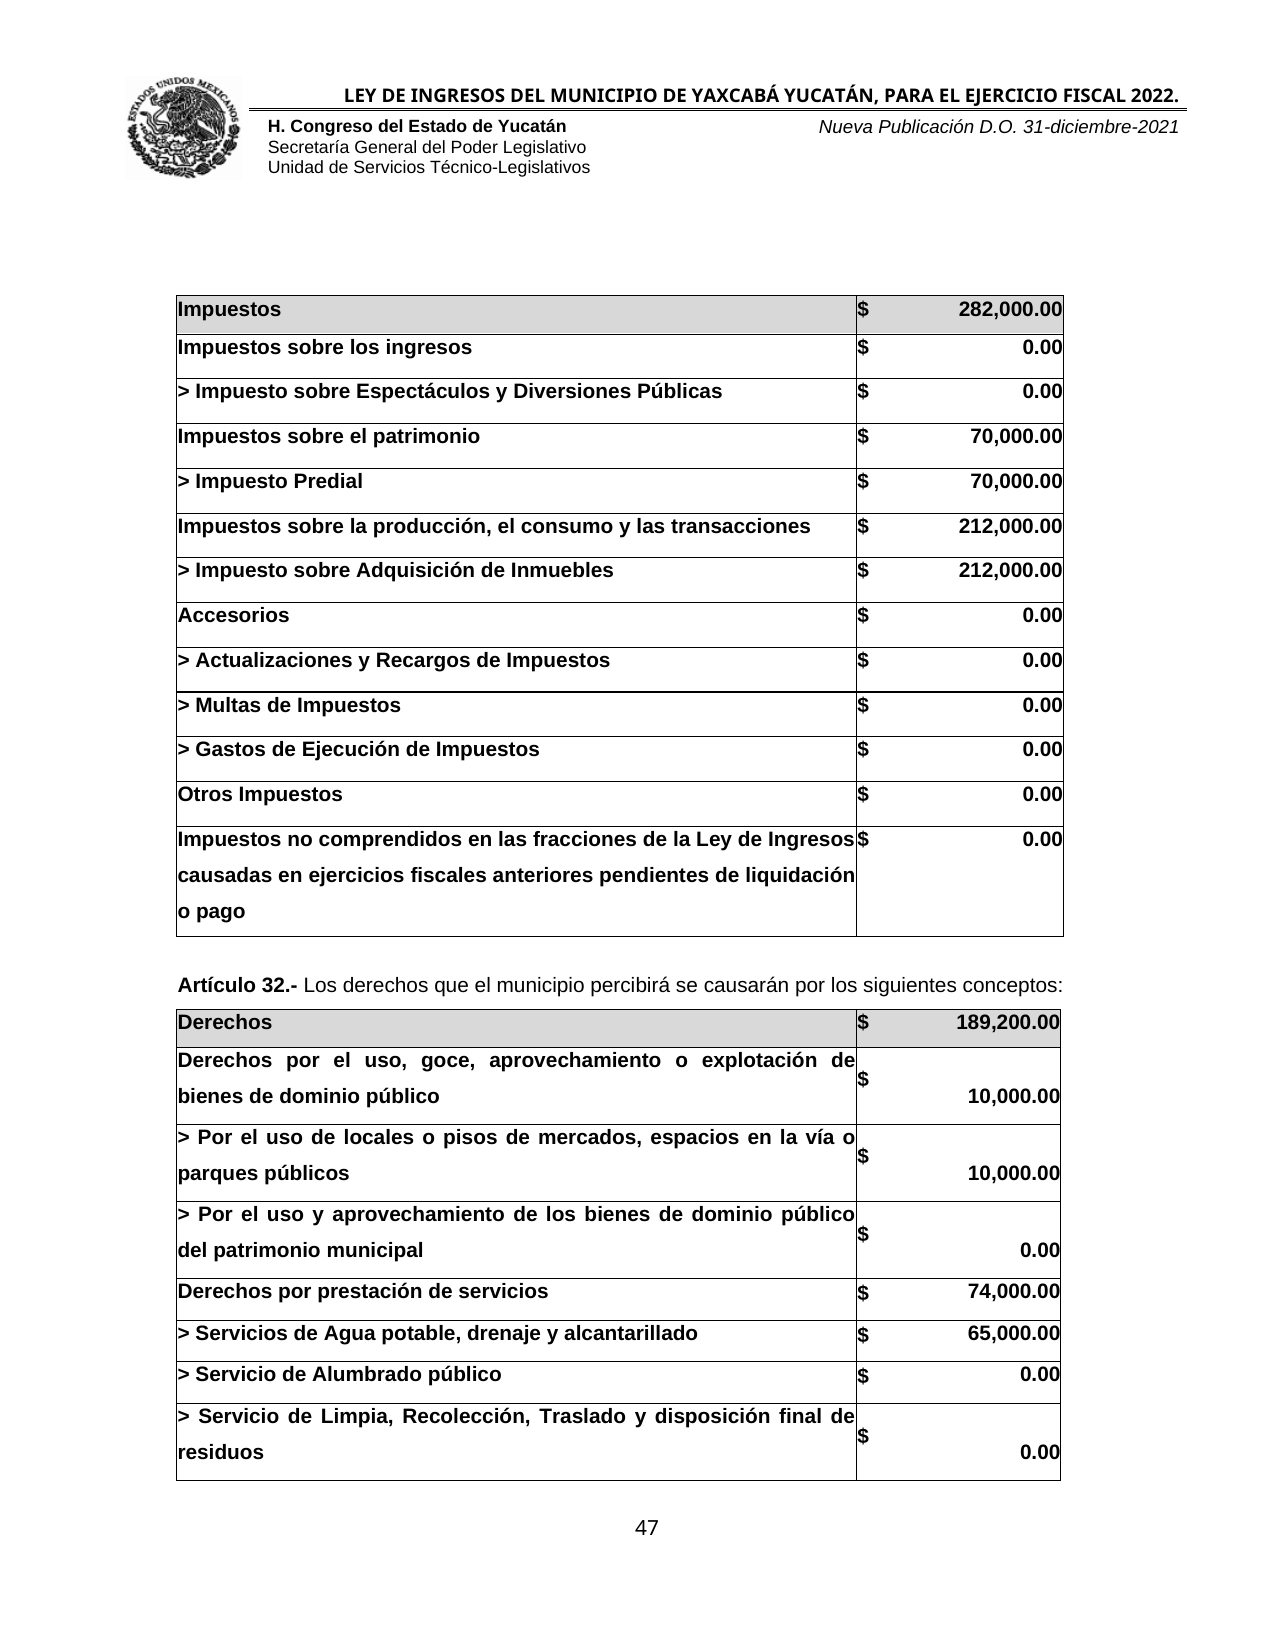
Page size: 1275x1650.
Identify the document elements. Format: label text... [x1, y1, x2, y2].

table_cell 0.00 [903, 693, 1063, 736]
table_cell 0.00 [903, 1404, 1060, 1480]
table_cell > Multas de Impuestos [177, 693, 856, 736]
table_cell Impuestos sobre los ingresos [177, 335, 856, 378]
table_cell $ [857, 1125, 903, 1201]
table_cell $ [857, 1048, 903, 1124]
table_cell > Gastos de Ejecución de Impuestos [177, 737, 856, 781]
table_cell 10,000.00 [903, 1125, 1060, 1201]
table_cell > Impuesto Predial [177, 469, 856, 512]
table_cell > Actualizaciones y Recargos de Impuestos [177, 648, 856, 691]
table_cell $ [857, 424, 903, 468]
table_cell $ [857, 693, 903, 736]
table_cell $ [857, 827, 903, 936]
table_cell > Impuesto sobre Espectáculos y Diversiones Públicas [177, 379, 856, 423]
table_cell 10,000.00 [903, 1048, 1060, 1124]
table_cell > Servicios de Agua potable, drenaje y alcantarillado [177, 1321, 856, 1361]
table_cell 65,000.00 [903, 1321, 1060, 1361]
table_header Derechos [177, 1010, 856, 1047]
table_header 189,200.00 [903, 1010, 1060, 1047]
table_header Impuestos [177, 296, 856, 333]
table_cell $ [857, 558, 903, 602]
table_header 282,000.00 [903, 296, 1063, 333]
text Artículo 32.- Los derechos que el municipio percibirá se causarán por los siguientes conceptos: [177, 973, 1127, 997]
table_cell Impuestos no comprendidos en las fracciones de la Ley de Ingresos causadas en ejercicios fiscales anteriores pendientes de liquidación o pago [177, 827, 856, 936]
table_cell $ [857, 782, 903, 826]
table_cell $ [857, 379, 903, 423]
table_cell $ [857, 1279, 903, 1319]
table_cell Impuestos sobre la producción, el consumo y las transacciones [177, 514, 856, 557]
table_cell $ [857, 1321, 903, 1361]
table_cell 212,000.00 [903, 514, 1063, 557]
table_cell $ [857, 648, 903, 691]
table_cell 0.00 [903, 737, 1063, 781]
table_cell $ [857, 737, 903, 781]
table_cell $ [857, 335, 903, 378]
table_cell $ [857, 1202, 903, 1278]
table_cell $ [857, 1404, 903, 1480]
table_header $ [857, 1010, 903, 1047]
table_cell > Servicio de Limpia, Recolección, Traslado y disposición final de residuos [177, 1404, 856, 1480]
table_cell Accesorios [177, 603, 856, 647]
table_cell $ [857, 469, 903, 512]
table_cell 0.00 [903, 782, 1063, 826]
table_cell Derechos por el uso, goce, aprovechamiento o explotación de bienes de dominio público [177, 1048, 856, 1124]
table_cell 0.00 [903, 1202, 1060, 1278]
table_cell > Por el uso y aprovechamiento de los bienes de dominio público del patrimonio municipal [177, 1202, 856, 1278]
table_cell $ [857, 514, 903, 557]
table_cell Derechos por prestación de servicios [177, 1279, 856, 1319]
table_cell 74,000.00 [903, 1279, 1060, 1319]
table_cell 212,000.00 [903, 558, 1063, 602]
table_cell 0.00 [903, 379, 1063, 423]
table_cell > Servicio de Alumbrado público [177, 1362, 856, 1403]
table_cell 0.00 [903, 648, 1063, 691]
table_cell $ [857, 1362, 903, 1403]
table_cell 0.00 [903, 827, 1063, 936]
table_cell Impuestos sobre el patrimonio [177, 424, 856, 468]
table_header $ [857, 296, 903, 333]
table_cell 0.00 [903, 603, 1063, 647]
table_cell 70,000.00 [903, 469, 1063, 512]
table_cell > Impuesto sobre Adquisición de Inmuebles [177, 558, 856, 602]
table_cell 70,000.00 [903, 424, 1063, 468]
table_cell 0.00 [903, 335, 1063, 378]
table_cell > Por el uso de locales o pisos de mercados, espacios en la vía o parques públicos [177, 1125, 856, 1201]
table_cell Otros Impuestos [177, 782, 856, 826]
table_cell $ [857, 603, 903, 647]
table_cell 0.00 [903, 1362, 1060, 1403]
